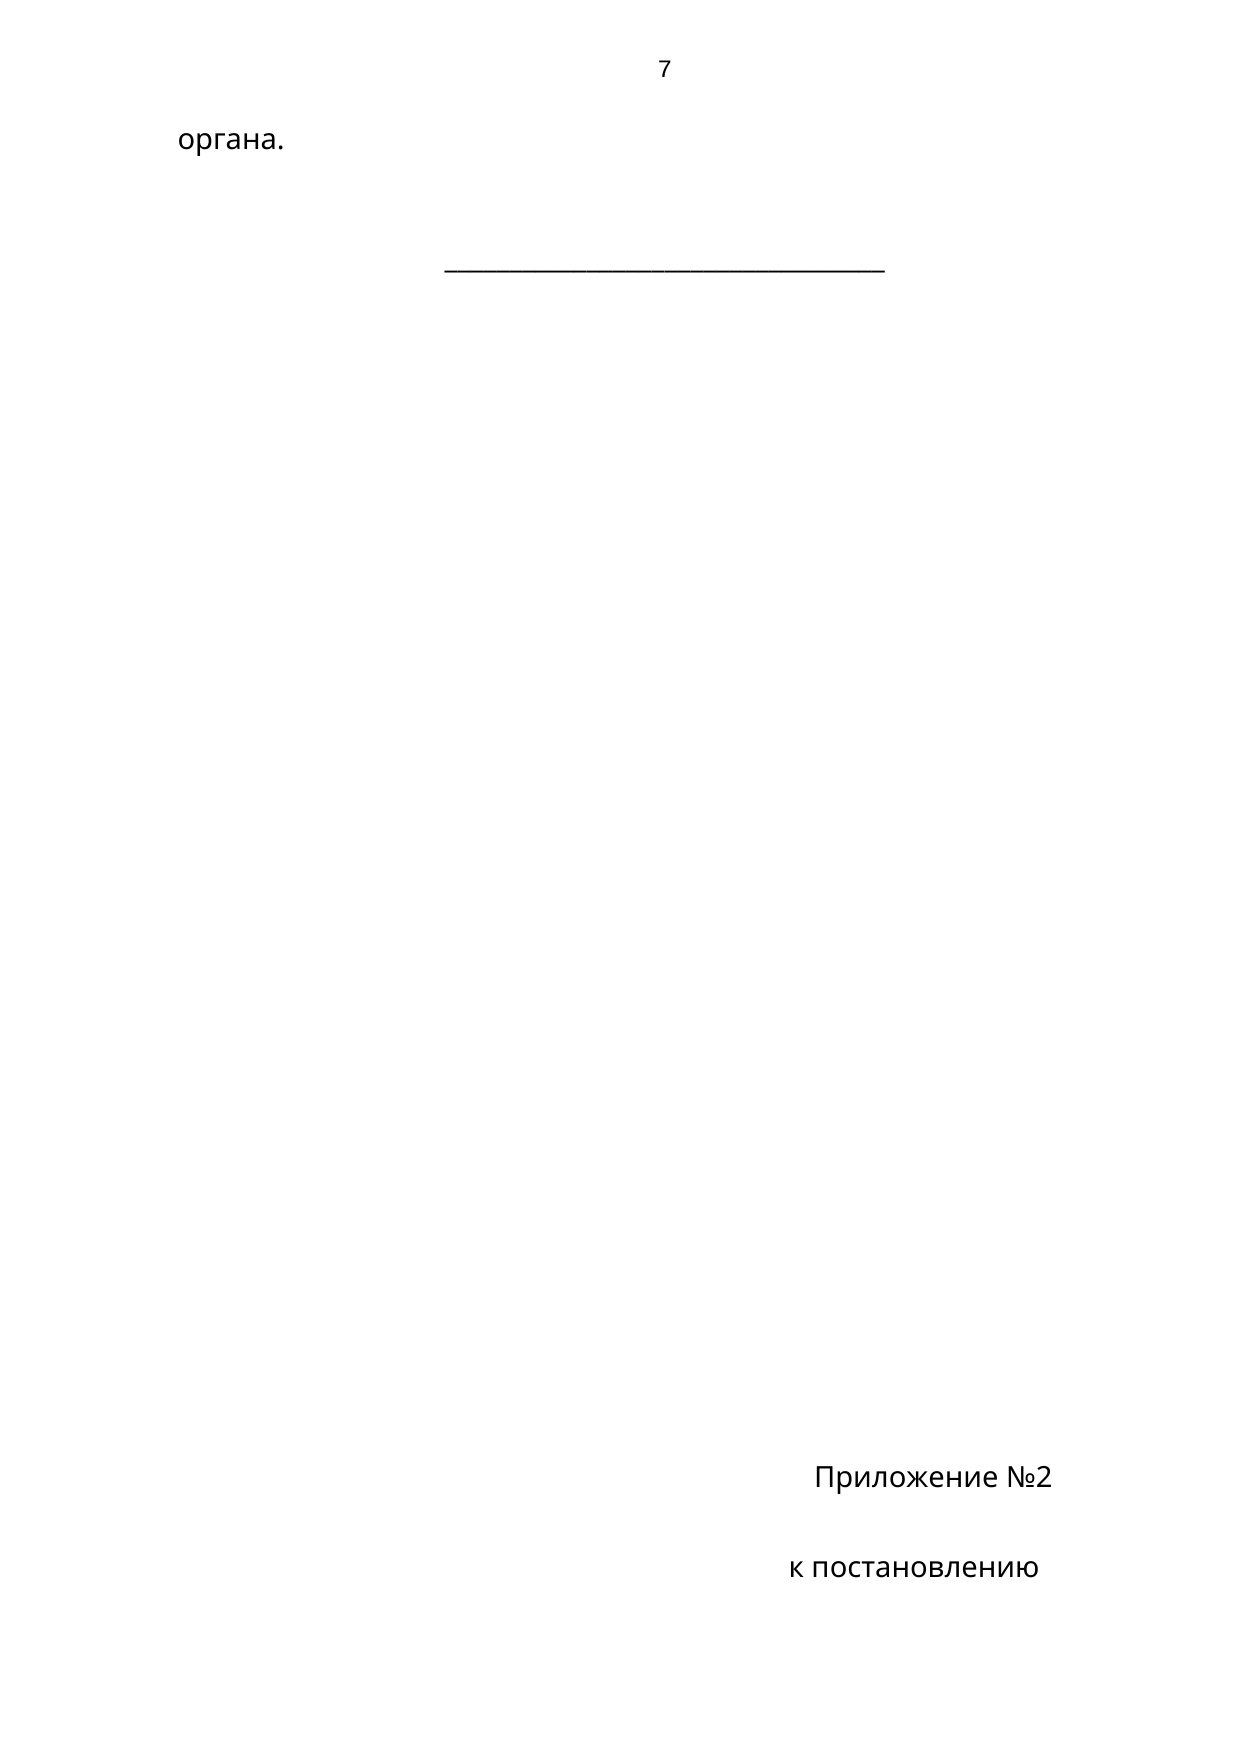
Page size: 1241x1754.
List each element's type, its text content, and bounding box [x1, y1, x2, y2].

text __________________________________ [177, 237, 1152, 277]
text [177, 118, 1152, 158]
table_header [676, 1428, 1152, 1586]
